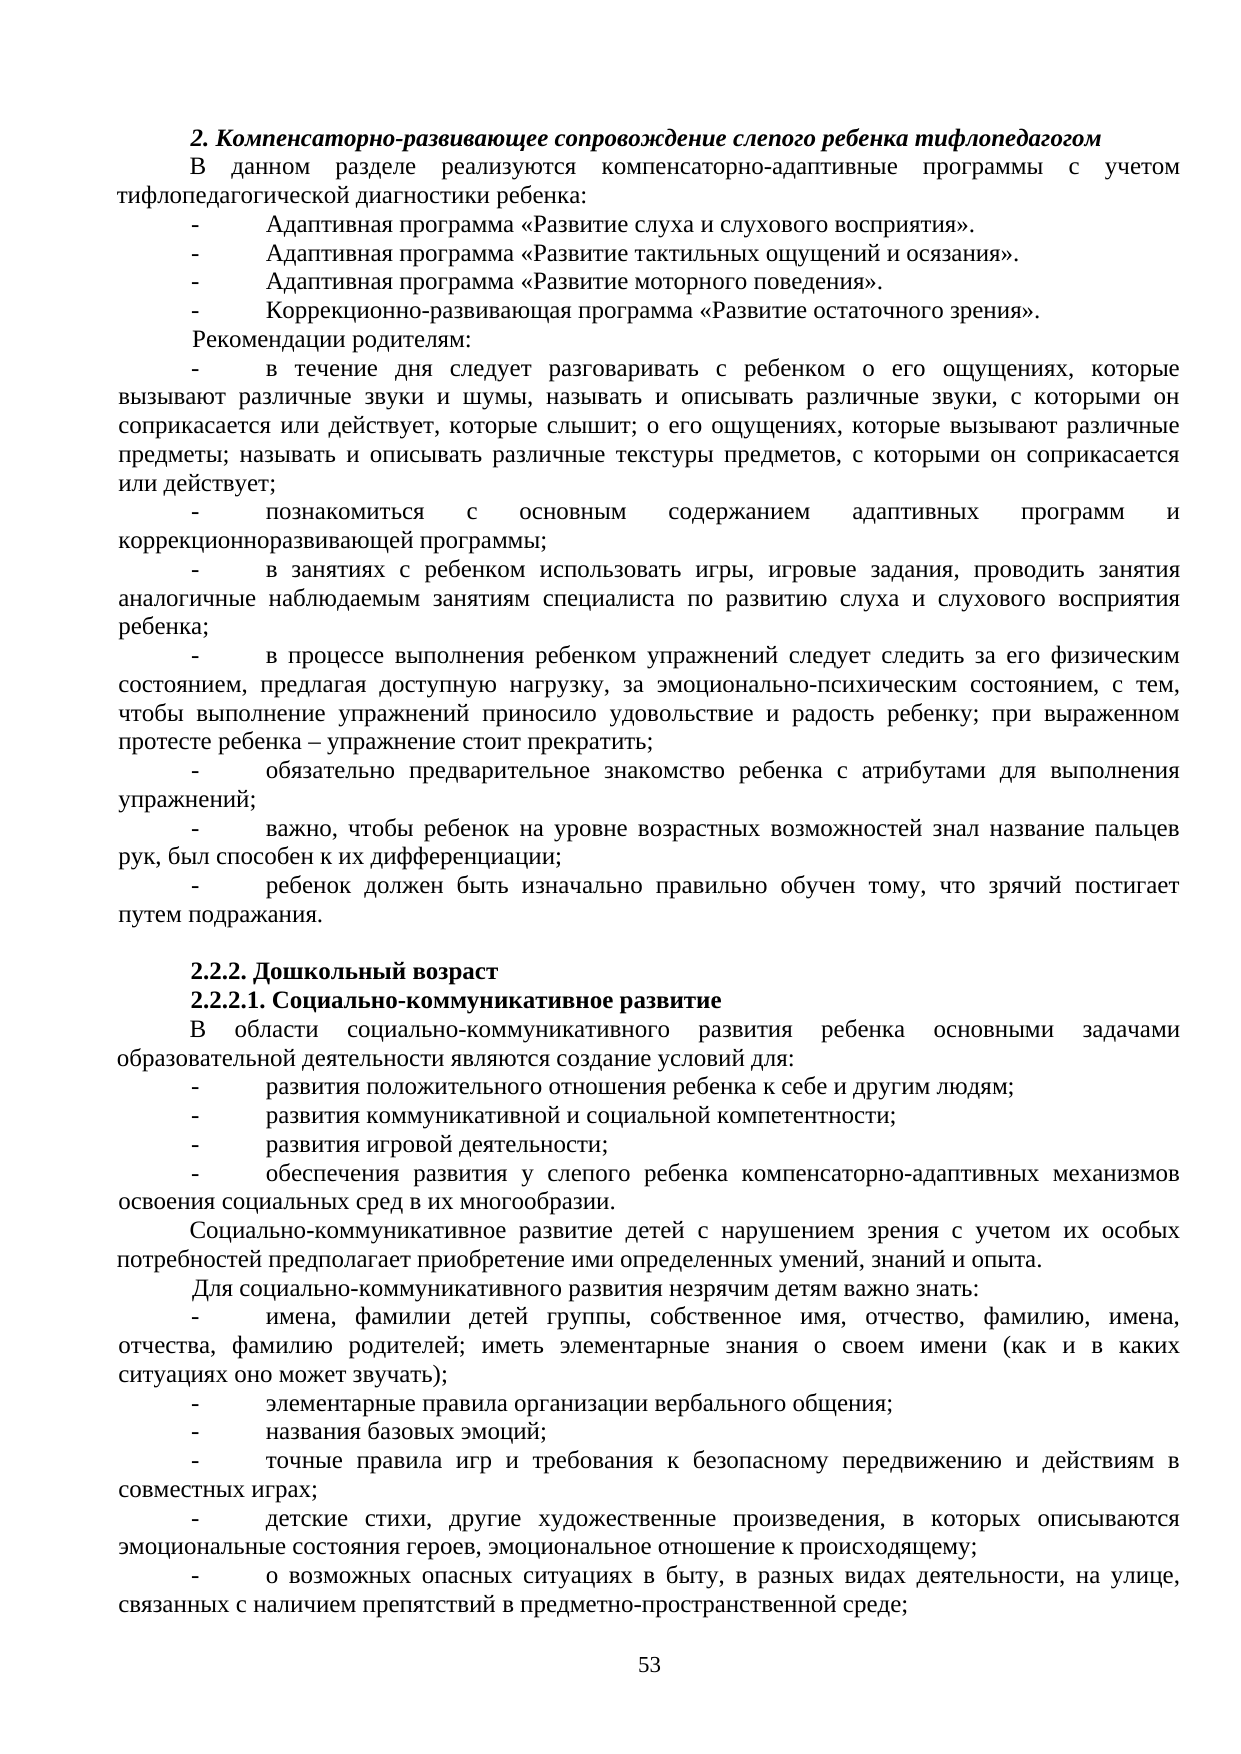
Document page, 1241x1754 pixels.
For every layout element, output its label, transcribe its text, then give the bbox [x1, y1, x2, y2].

list ребенок должен быть изначально правильно обучен тому, что зрячий постигает путем подражания. [118, 870, 1181, 928]
list в занятиях с ребенком использовать игры, игровые задания, проводить занятия аналогичные наблюдаемым занятиям специалиста по развитию слуха и слухового восприятия ребенка; [118, 554, 1181, 640]
list Коррекционно-развивающая программа «Развитие остаточного зрения». [118, 295, 1181, 324]
subtitle 2.2.2. Дошкольный возраст [190, 956, 1181, 985]
list важно, чтобы ребенок на уровне возрастных возможностей знал название пальцев рук, был способен к их дифференциации; [118, 813, 1181, 870]
list названия базовых эмоций; [118, 1416, 1181, 1445]
text В данном разделе реализуются компенсаторно-адаптивные программы с учетом тифлопедагогической диагностики ребенка: [117, 151, 1181, 209]
list обязательно предварительное знакомство ребенка с атрибутами для выполнения упражнений; [118, 755, 1181, 813]
text 2.2.2.1. Социально-коммуникативное развитие [190, 985, 1181, 1014]
list имена, фамилии детей группы, собственное имя, отчество, фамилию, имена, отчества, фамилию родителей; иметь элементарные знания о своем имени (как и в каких ситуациях оно может звучать); [118, 1301, 1181, 1388]
list элементарные правила организации вербального общения; [118, 1388, 1181, 1416]
list Адаптивная программа «Развитие моторного поведения». [118, 266, 1181, 295]
list о возможных опасных ситуациях в быту, в разных видах деятельности, на улице, связанных с наличием препятствий в предметно-пространственной среде; [118, 1560, 1181, 1618]
list Адаптивная программа «Развитие тактильных ощущений и осязания». [118, 238, 1181, 266]
text Социально-коммуникативное развитие детей с нарушением зрения с учетом их особых потребностей предполагает приобретение ими определенных умений, знаний и опыта. [117, 1215, 1181, 1273]
list в процессе выполнения ребенком упражнений следует следить за его физическим состоянием, предлагая доступную нагрузку, за эмоционально-психическим состоянием, с тем, чтобы выполнение упражнений приносило удовольствие и радость ребенку; при выраженном протесте ребенка – упражнение стоит прекратить; [118, 640, 1181, 755]
list точные правила игр и требования к безопасному передвижению и действиям в совместных играх; [118, 1445, 1181, 1503]
list познакомиться с основным содержанием адаптивных программ и коррекционноразвивающей программы; [118, 496, 1181, 554]
list Адаптивная программа «Развитие слуха и слухового восприятия». [118, 209, 1181, 238]
list детские стихи, другие художественные произведения, в которых описываются эмоциональные состояния героев, эмоциональное отношение к происходящему; [118, 1503, 1181, 1560]
list в течение дня следует разговаривать с ребенком о его ощущениях, которые вызывают различные звуки и шумы, называть и описывать различные звуки, с которыми он соприкасается или действует, которые слышит; о его ощущениях, которые вызывают различные предметы; называть и описывать различные текстуры предметов, с которыми он соприкасается или действует; [118, 353, 1181, 496]
text Рекомендации родителям: [192, 324, 1181, 353]
text В области социально-коммуникативного развития ребенка основными задачами образовательной деятельности являются создание условий для: [117, 1014, 1181, 1071]
text 2. Компенсаторно-развивающее сопровождение слепого ребенка тифлопедагогом [117, 123, 1181, 151]
text Для социально-коммуникативного развития незрячим детям важно знать: [192, 1273, 1181, 1301]
list развития игровой деятельности; [118, 1129, 1181, 1158]
list развития положительного отношения ребенка к себе и другим людям; [118, 1071, 1181, 1100]
list обеспечения развития у слепого ребенка компенсаторно-адаптивных механизмов освоения социальных сред в их многообразии. [118, 1158, 1181, 1215]
list развития коммуникативной и социальной компетентности; [118, 1100, 1181, 1129]
